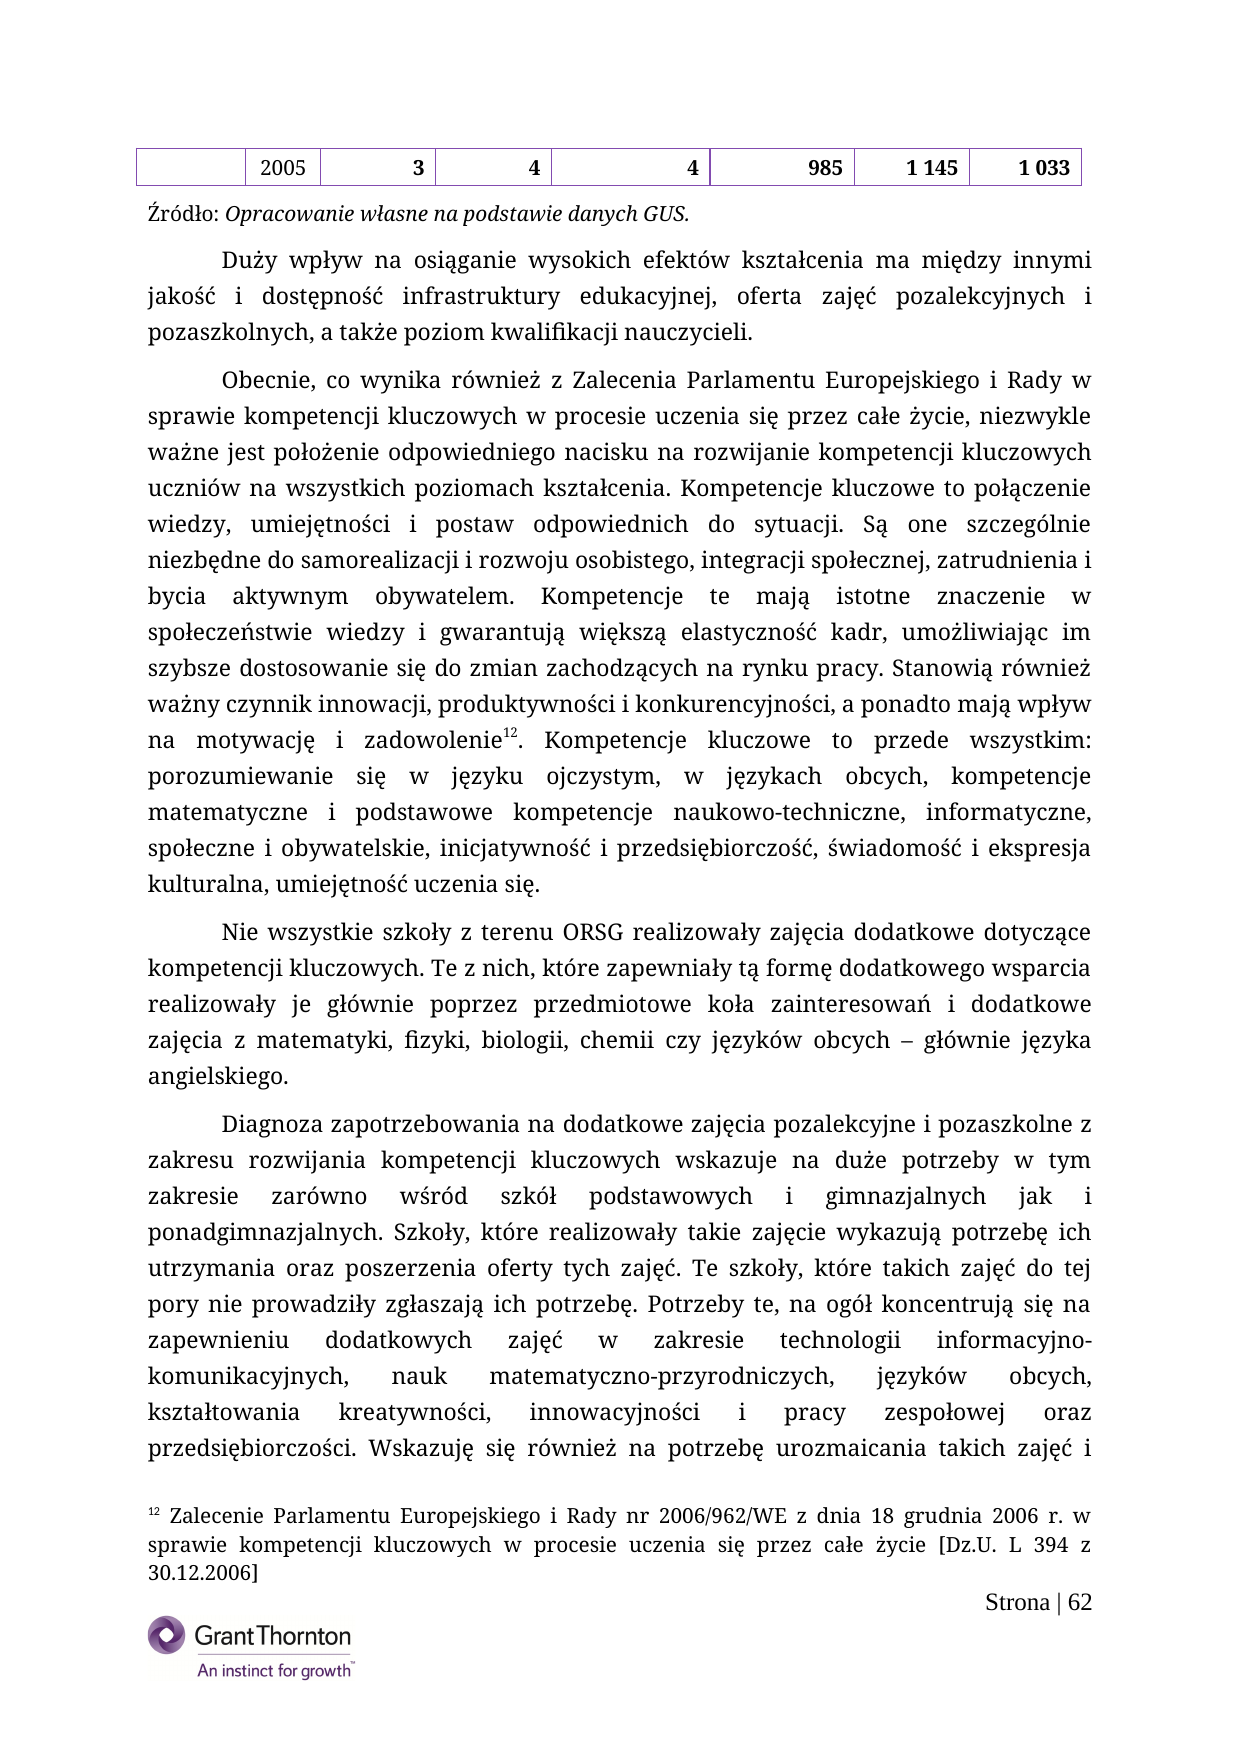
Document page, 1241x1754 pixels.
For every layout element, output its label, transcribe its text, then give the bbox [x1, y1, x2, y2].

text Obecnie, co wynika również z Zalecenia Parlamentu Europejskiego i Rady w sprawie kompetencji kluczowych w procesie uczenia się przez całe życie, niezwykle ważne jest położenie odpowiedniego nacisku na rozwijanie kompetencji kluczowych uczniów na wszystkich poziomach kształcenia. Kompetencje kluczowe to połączenie wiedzy, umiejętności i postaw odpowiednich do sytuacji. Są one szczególnie niezbędne do samorealizacji i rozwoju osobistego, integracji społecznej, zatrudnienia i bycia aktywnym obywatelem. Kompetencje te mają istotne znaczenie w społeczeństwie wiedzy i gwarantują większą elastyczność kadr, umożliwiając im szybsze dostosowanie się do zmian zachodzących na rynku pracy. Stanowią również ważny czynnik innowacji, produktywności i konkurencyjności, a ponadto mają wpływ na motywację i zadowolenie. Kompetencje kluczowe to przede wszystkim: porozumiewanie się w języku ojczystym, w językach obcych, kompetencje matematyczne i podstawowe kompetencje naukowo-techniczne, informatyczne, społeczne i obywatelskie, inicjatywność i przedsiębiorczość, świadomość i ekspresja kulturalna, umiejętność uczenia się. [148, 364, 1093, 899]
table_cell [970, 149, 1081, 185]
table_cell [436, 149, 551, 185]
picture [147, 1615, 356, 1681]
text Nie wszystkie szkoły z terenu ORSG realizowały zajęcia dodatkowe dotyczące kompetencji kluczowych. Te z nich, które zapewniały tą formę dodatkowego wsparcia realizowały je głównie poprzez przedmiotowe koła zainteresowań i dodatkowe zajęcia z matematyki, fizyki, biologii, chemii czy języków obcych – głównie języka angielskiego. [148, 916, 1093, 1091]
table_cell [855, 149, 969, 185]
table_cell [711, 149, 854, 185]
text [148, 1108, 1093, 1463]
text Duży wpływ na osiąganie wysokich efektów kształcenia ma między innymi jakość i dostępność infrastruktury edukacyjnej, oferta zajęć pozalekcyjnych i pozaszkolnych, a także poziom kwalifikacji nauczycieli. [148, 244, 1093, 347]
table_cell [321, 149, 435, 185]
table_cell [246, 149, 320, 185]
text Źródło: Opracowanie własne na podstawie danych GUS. [148, 199, 1093, 227]
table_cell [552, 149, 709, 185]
